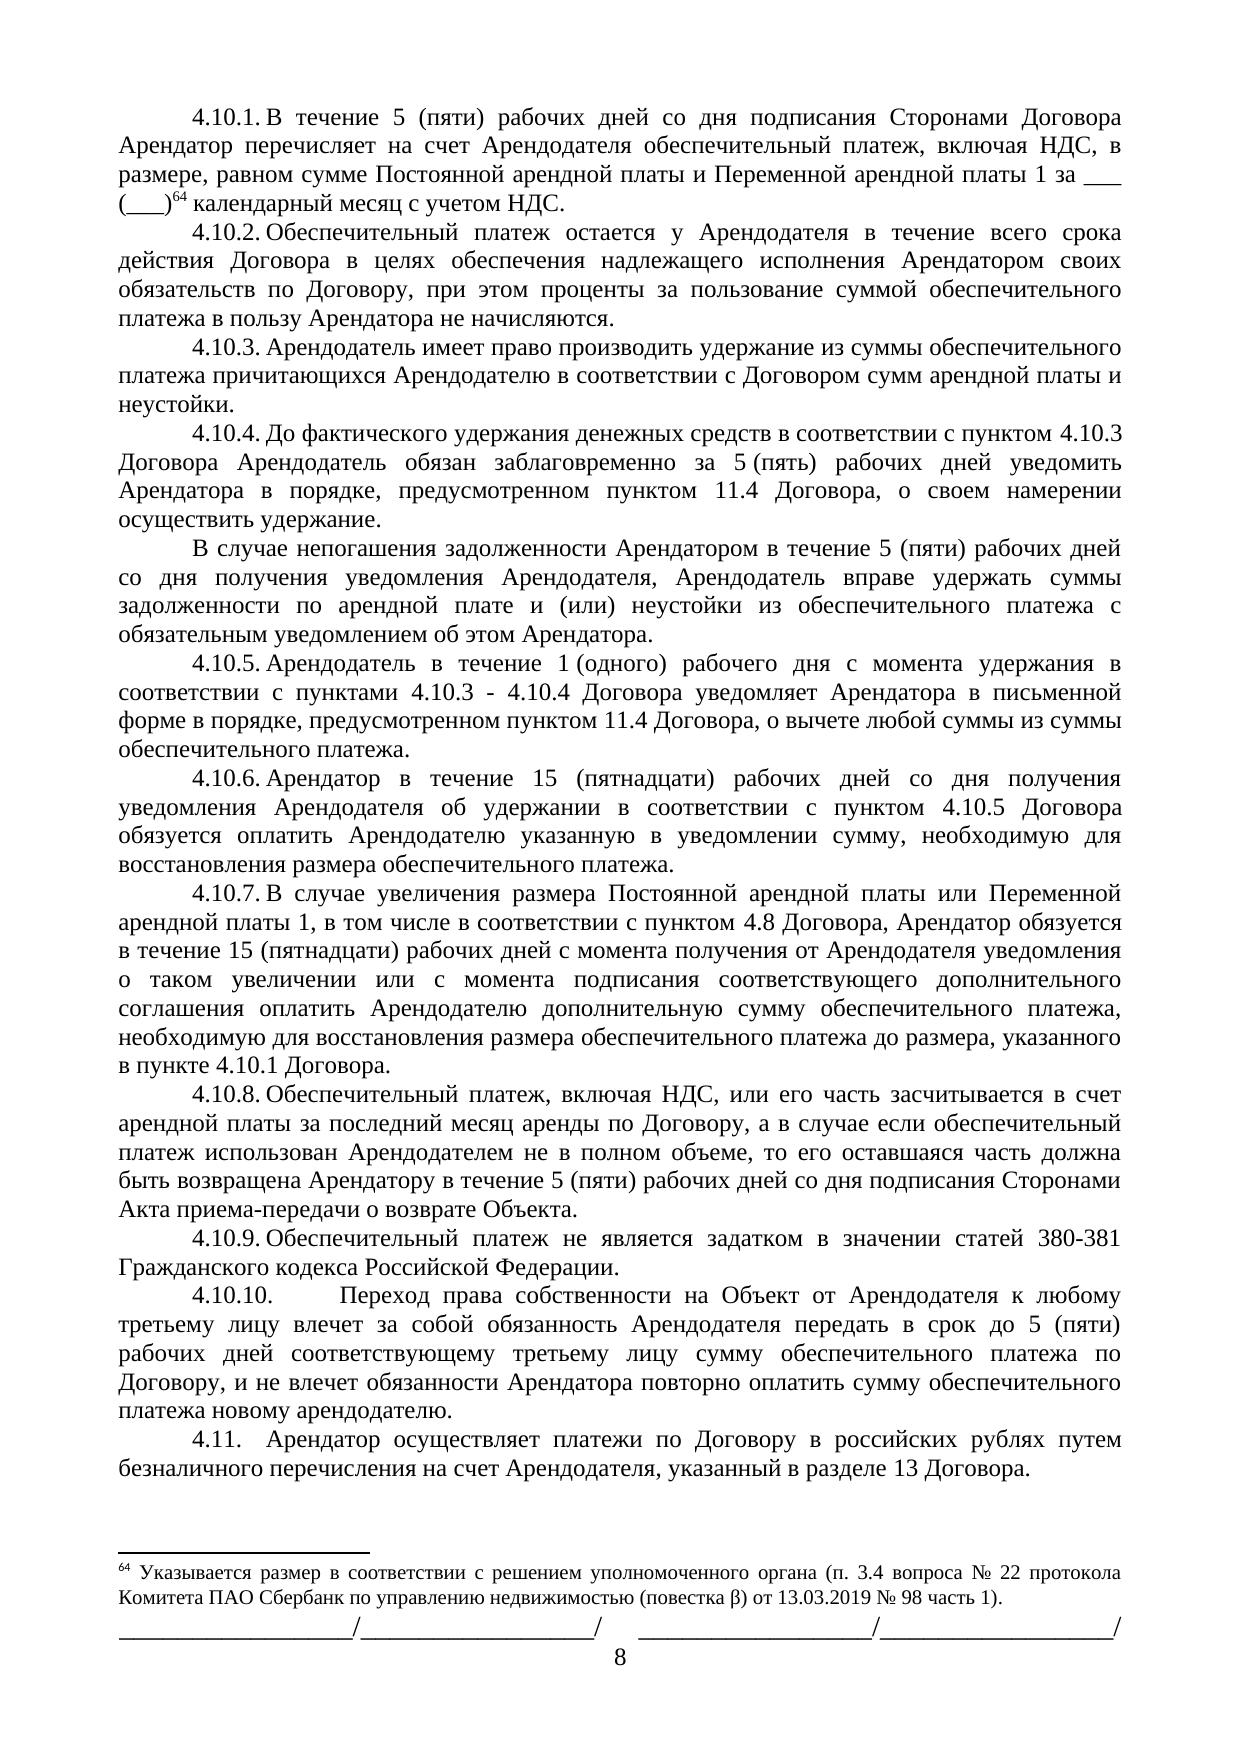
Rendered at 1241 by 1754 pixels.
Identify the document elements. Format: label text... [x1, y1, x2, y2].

list Арендодатель имеет право производить удержание из суммы обеспечительного платежа причитающихся Арендодателю в соответствии с Договором сумм арендной платы и неустойки. [118, 332, 1122, 418]
list Обеспечительный платеж не является задатком в значении статей 380-381 Гражданского кодекса Российской Федерации. [118, 1223, 1122, 1281]
list Арендатор осуществляет платежи по Договору в российских рублях путем безналичного перечисления на счет Арендодателя, указанный в разделе 13 Договора. [118, 1424, 1122, 1482]
list В случае непогашения задолженности Арендатором в течение 5 (пяти) рабочих дней со дня получения уведомления Арендодателя, Арендодатель вправе удержать суммы задолженности по арендной плате и (или) неустойки из обеспечительного платежа с обязательным уведомлением об этом Арендатора. [118, 533, 1122, 648]
list Арендодатель в течение 1 (одного) рабочего дня с момента удержания в соответствии с пунктами 4.10.3 - 4.10.4 Договора уведомляет Арендатора в письменной форме в порядке, предусмотренном пунктом 11.4 Договора, о вычете любой суммы из суммы обеспечительного платежа. [118, 648, 1122, 763]
list Переход права собственности на Объект от Арендодателя к любому третьему лицу влечет за собой обязанность Арендодателя передать в срок до 5 (пяти) рабочих дней соответствующему третьему лицу сумму обеспечительного платежа по Договору, и не влечет обязанности Арендатора повторно оплатить сумму обеспечительного платежа новому арендодателю. [118, 1281, 1122, 1424]
list До фактического удержания денежных средств в соответствии с пунктом 4.10.3 Договора Арендодатель обязан заблаговременно за 5 (пять) рабочих дней уведомить Арендатора в порядке, предусмотренном пунктом 11.4 Договора, о своем намерении осуществить удержание. [118, 418, 1122, 533]
list Обеспечительный платеж остается у Арендодателя в течение всего срока действия Договора в целях обеспечения надлежащего исполнения Арендатором своих обязательств по Договору, при этом проценты за пользование суммой обеспечительного платежа в пользу Арендатора не начисляются. [118, 217, 1122, 332]
list В течение 5 (пяти) рабочих дней со дня подписания Сторонами Договора Арендатор перечисляет на счет Арендодателя обеспечительный платеж, включая НДС, в размере, равном сумме Постоянной арендной платы и Переменной арендной платы 1 за ___ (___) календарный месяц с учетом НДС. [118, 102, 1122, 217]
list В случае увеличения размера Постоянной арендной платы или Переменной арендной платы 1, в том числе в соответствии с пунктом 4.8 Договора, Арендатор обязуется в течение 15 (пятнадцати) рабочих дней с момента получения от Арендодателя уведомления о таком увеличении или с момента подписания соответствующего дополнительного соглашения оплатить Арендодателю дополнительную сумму обеспечительного платежа, необходимую для восстановления размера обеспечительного платежа до размера, указанного в пункте 4.10.1 Договора. [118, 878, 1122, 1079]
list Обеспечительный платеж, включая НДС, или его часть засчитывается в счет арендной платы за последний месяц аренды по Договору, а в случае если обеспечительный платеж использован Арендодателем не в полном объеме, то его оставшаяся часть должна быть возвращена Арендатору в течение 5 (пяти) рабочих дней со дня подписания Сторонами Акта приема-передачи о возврате Объекта. [118, 1079, 1122, 1223]
list Арендатор в течение 15 (пятнадцати) рабочих дней со дня получения уведомления Арендодателя об удержании в соответствии с пунктом 4.10.5 Договора обязуется оплатить Арендодателю указанную в уведомлении сумму, необходимую для восстановления размера обеспечительного платежа. [118, 763, 1122, 878]
